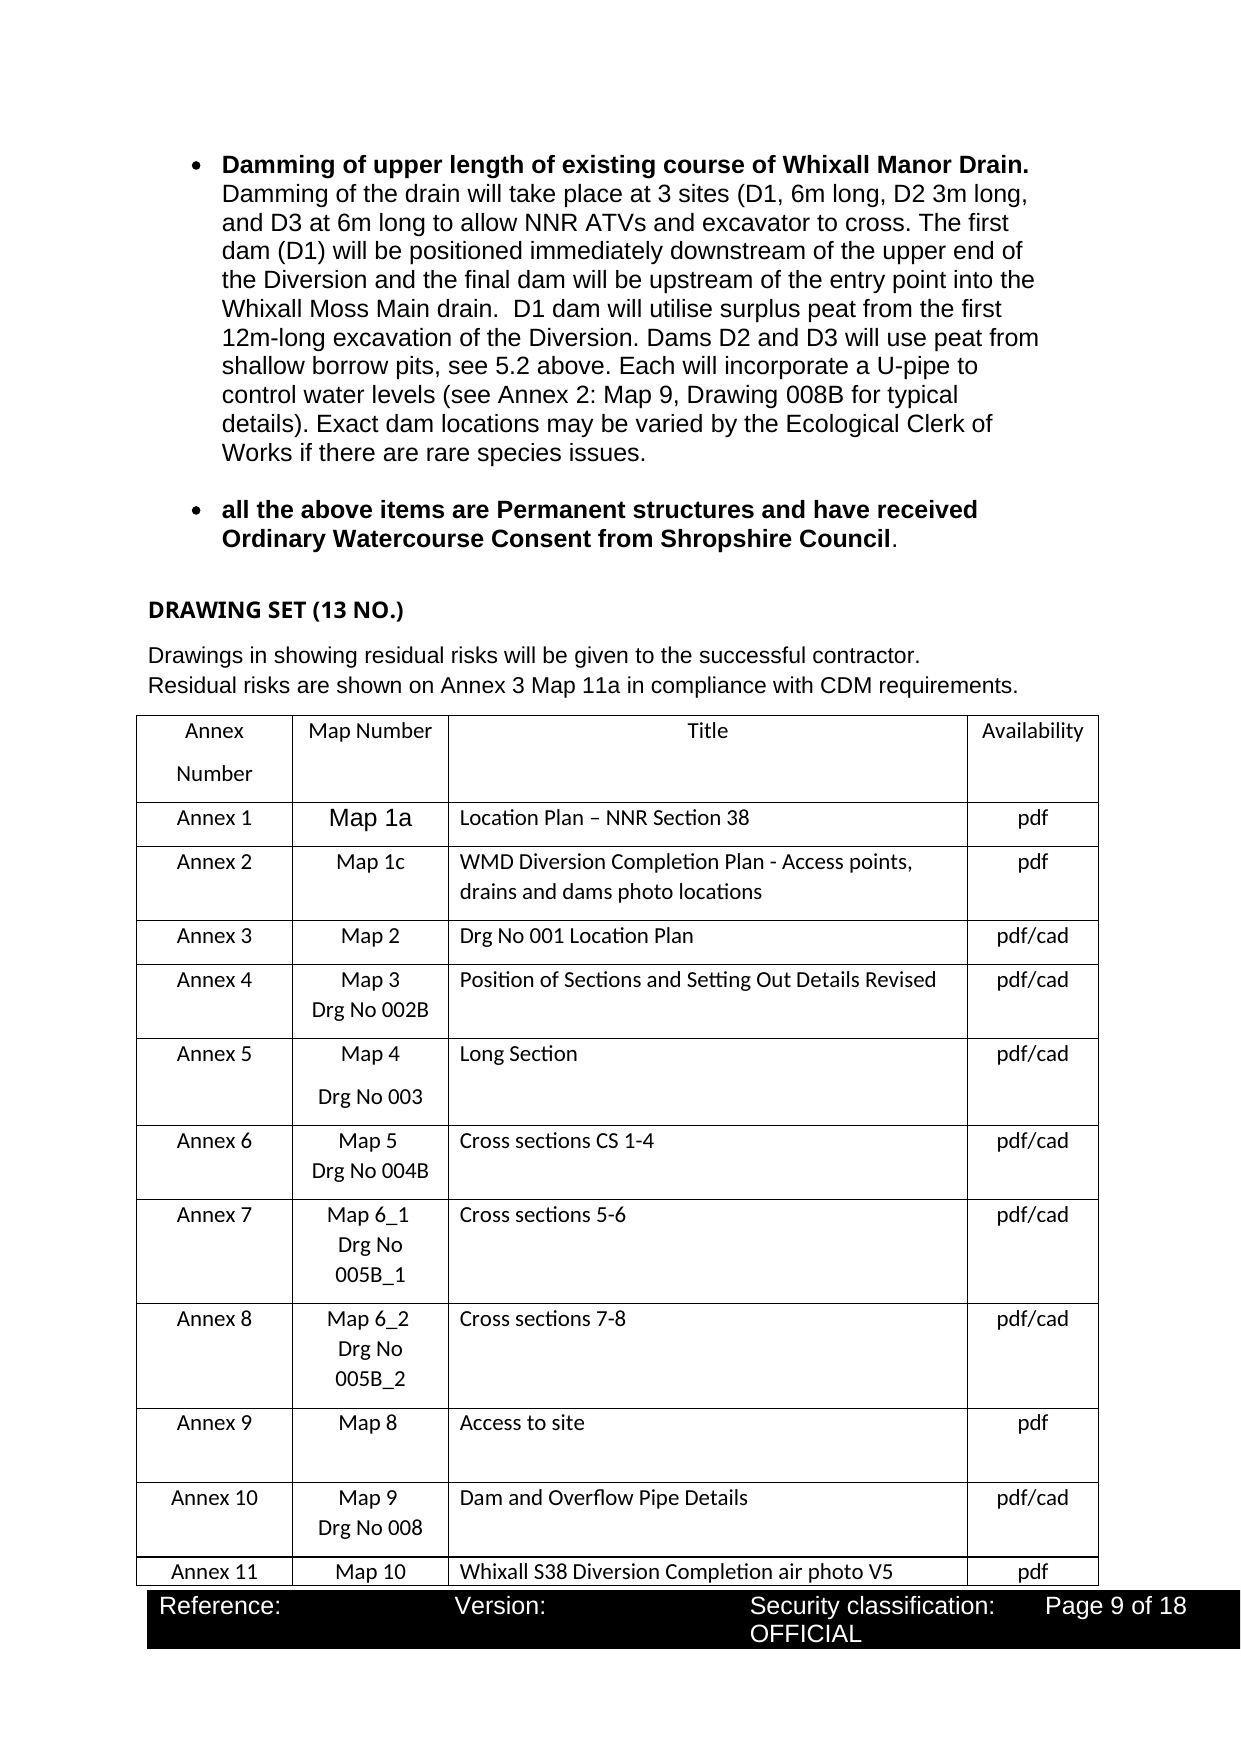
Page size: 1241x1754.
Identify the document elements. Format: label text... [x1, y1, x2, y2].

table_header Title [449, 716, 967, 802]
table_cell Map 9 Drg No 008 [293, 1483, 448, 1556]
table_cell Access to site [449, 1409, 967, 1482]
table_cell Map 3 Drg No 002B [293, 965, 448, 1038]
table_cell Annex 10 [137, 1483, 292, 1556]
table_header Map Number [293, 716, 448, 802]
table_cell Annex 7 [137, 1200, 292, 1303]
table_cell Location Plan – NNR Section 38 [449, 803, 967, 846]
table_cell Annex 5 [137, 1039, 292, 1125]
table_cell Annex 11 [137, 1558, 292, 1585]
table_cell Map 6_2 Drg No 005B_2 [293, 1304, 448, 1407]
table_cell Map 6_1 Drg No 005B_1 [293, 1200, 448, 1303]
table_cell pdf/cad [968, 1200, 1098, 1303]
table_cell Annex 9 [137, 1409, 292, 1482]
table_cell Dam and Overflow Pipe Details [449, 1483, 967, 1556]
table_cell pdf/cad [968, 1126, 1098, 1199]
table_cell Annex 4 [137, 965, 292, 1038]
table_cell Drg No 001 Location Plan [449, 921, 967, 964]
text Drawings in showing residual risks will be given to the successful contractor. Residual risks are shown on Annex 3 Map 11a in compliance with CDM requirements. [148, 642, 1048, 699]
table_cell pdf/cad [968, 1483, 1098, 1556]
table_header Availability [968, 716, 1098, 802]
table_cell Map 10 [293, 1558, 448, 1585]
table_cell Cross sections 5-6 [449, 1200, 967, 1303]
table_cell pdf [968, 1409, 1098, 1482]
table_cell pdf/cad [968, 1039, 1098, 1125]
table_cell Map 5 Drg No 004B [293, 1126, 448, 1199]
table_cell Annex 3 [137, 921, 292, 964]
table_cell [449, 1558, 967, 1585]
table_cell Annex 8 [137, 1304, 292, 1407]
table_cell Long Section [449, 1039, 967, 1125]
table_cell Cross sections 7-8 [449, 1304, 967, 1407]
list all the above items are Permanent structures and have received Ordinary Watercourse Consent from Shropshire Council. [192, 495, 1048, 581]
table_cell Map 1c [293, 847, 448, 920]
table_cell Annex 6 [137, 1126, 292, 1199]
table_cell Map 8 [293, 1409, 448, 1482]
table_cell Annex 1 [137, 803, 292, 846]
table_cell Cross sections CS 1-4 [449, 1126, 967, 1199]
table_cell pdf [968, 803, 1098, 846]
table_cell Annex 2 [137, 847, 292, 920]
list Damming of upper length of existing course of Whixall Manor Drain. Damming of the drain will take place at 3 sites (D1, 6m long, D2 3m long, and D3 at 6m long to allow NNR ATVs and excavator to cross. The first dam (D1) will be positioned immediately downstream of the upper end of the Diversion and the final dam will be upstream of the entry point into the Whixall Moss Main drain. D1 dam will utilise surplus peat from the first 12m-long excavation of the Diversion. Dams D2 and D3 will use peat from shallow borrow pits, see 5.2 above. Each will incorporate a U-pipe to control water levels (see Annex 2: Map 9, Drawing 008B for typical details). Exact dam locations may be varied by the Ecological Clerk of Works if there are rare species issues. [192, 150, 1048, 495]
list Drawing set (13 no.) [148, 594, 1048, 625]
table_cell pdf/cad [968, 921, 1098, 964]
table_cell pdf [968, 847, 1098, 920]
table_cell pdf/cad [968, 1304, 1098, 1407]
table_cell Map 4 Drg No 003 [293, 1039, 448, 1125]
table_cell pdf/cad [968, 965, 1098, 1038]
table_header Annex Number [137, 716, 292, 802]
table_cell WMD Diversion Completion Plan - Access points, drains and dams photo locations [449, 847, 967, 920]
table_cell Map 1a [293, 803, 448, 846]
table_cell Map 2 [293, 921, 448, 964]
table_cell pdf [968, 1558, 1098, 1585]
table_cell Position of Sections and Setting Out Details Revised [449, 965, 967, 1038]
